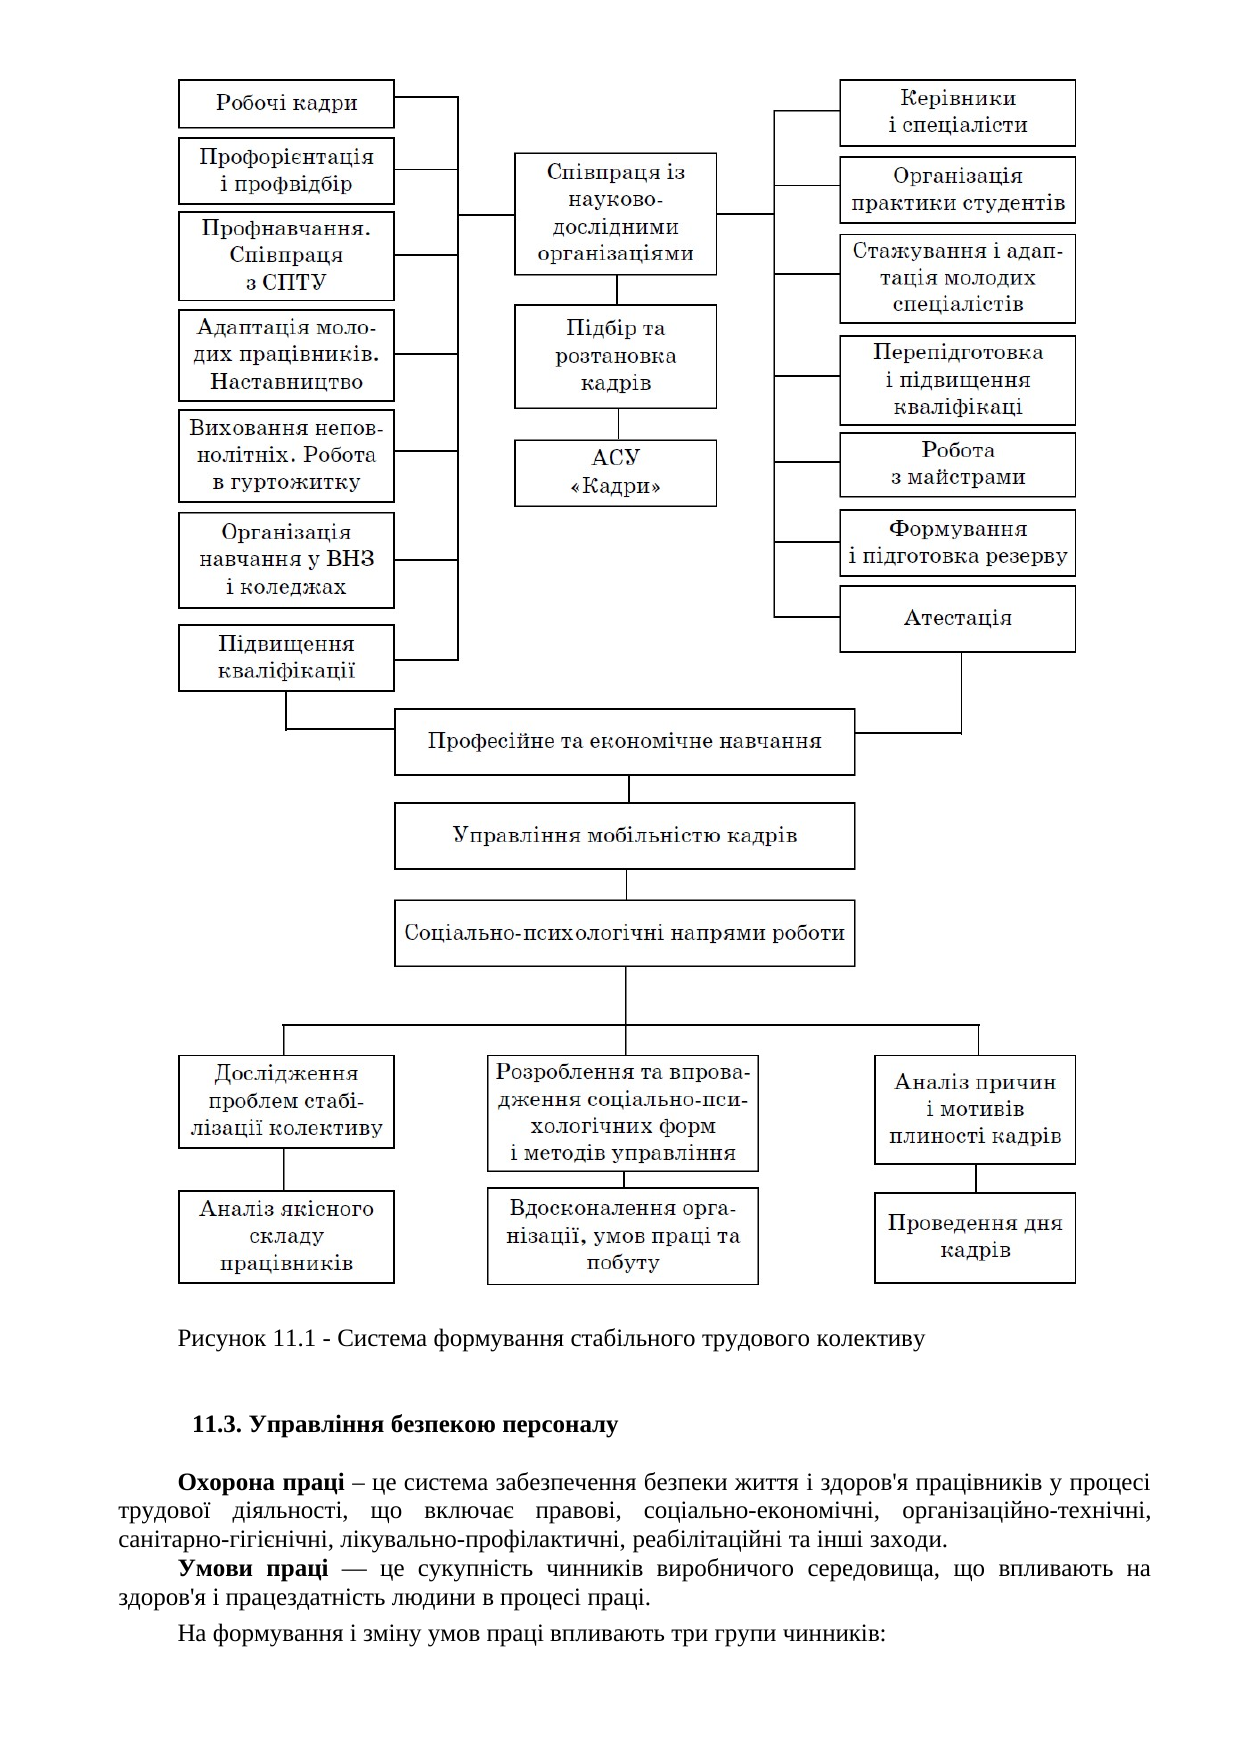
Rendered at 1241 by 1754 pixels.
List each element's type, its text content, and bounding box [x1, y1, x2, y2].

text Охорона праці – це система забезпечення безпеки життя і здоров'я працівників у процесі трудової діяльності, що включає правові, соціально-економічні, організаційно-технічні, санітарно-гігієнічні, лікувально-профілактичні, реабілітаційні та інші заходи. [118, 1467, 1152, 1553]
text Рисунок 11.1 - Система формування стабільного трудового колективу [177, 1323, 1163, 1352]
picture [178, 79, 1076, 1285]
text На формування і зміну умов праці впливають три групи чинників: [177, 1618, 1163, 1646]
subtitle Управління безпекою персоналу [192, 1409, 1163, 1438]
text Умови праці — це сукупність чинників виробничого середовища, що впливають на здоров'я і працездатність людини в процесі праці. [118, 1553, 1152, 1611]
